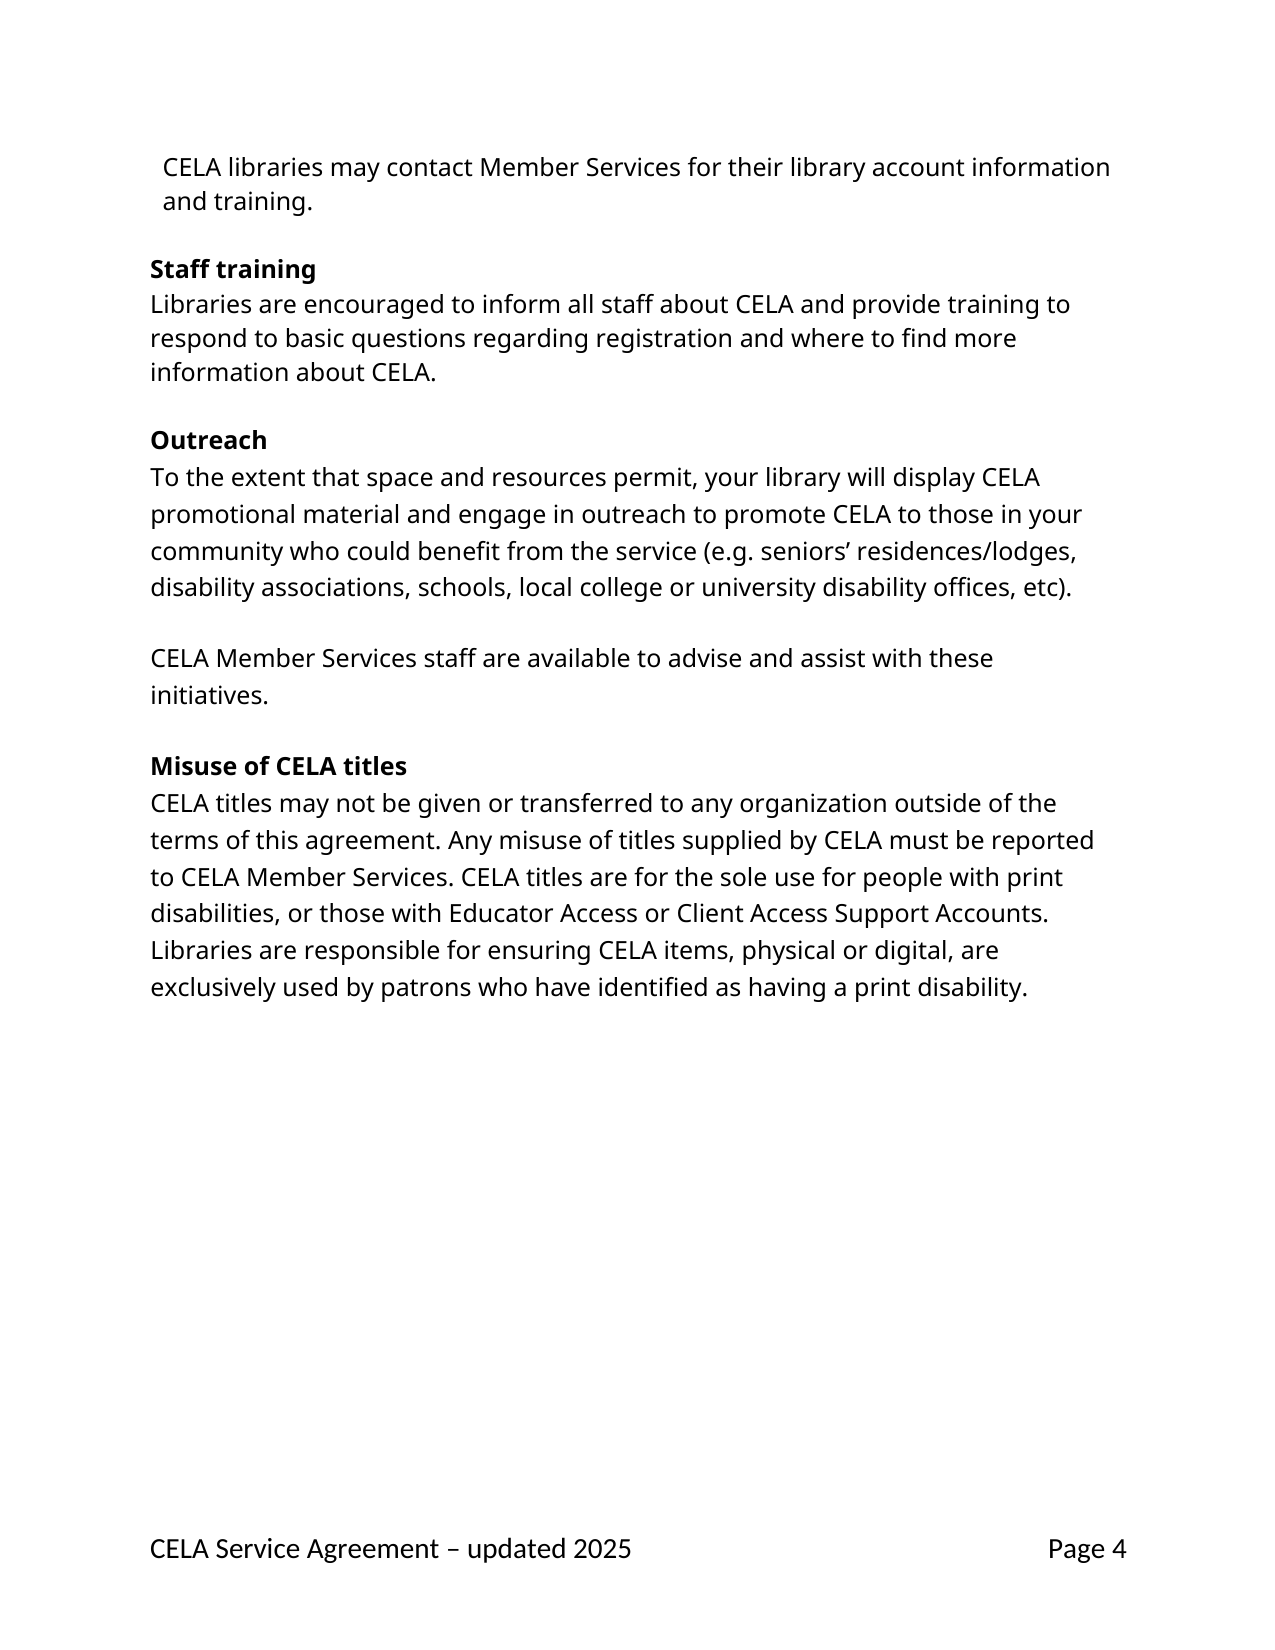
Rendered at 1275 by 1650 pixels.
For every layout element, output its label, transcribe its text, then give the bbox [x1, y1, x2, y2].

subtitle Outreach [150, 423, 1125, 457]
text Libraries are encouraged to inform all staff about CELA and provide training to respond to basic questions regarding registration and where to find more information about CELA. [150, 286, 1125, 388]
text CELA Member Services staff are available to advise and assist with these initiatives. [150, 641, 999, 712]
text To the extent that space and resources permit, your library will display CELA promotional material and engage in outreach to promote CELA to those in your community who could benefit from the service (e.g. seniors’ residences/lodges, disability associations, schools, local college or university disability offices, etc). [150, 460, 1092, 604]
subtitle Staff training [150, 252, 1125, 286]
subtitle Misuse of CELA titles [150, 749, 1125, 783]
text CELA titles may not be given or transferred to any organization outside of the terms of this agreement. Any misuse of titles supplied by CELA must be reported to CELA Member Services. CELA titles are for the sole use for people with print disabilities, or those with Educator Access or Client Access Support Accounts. Libraries are responsible for ensuring CELA items, physical or digital, are exclusively used by patrons who have identified as having a print disability. [150, 786, 1097, 1003]
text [162, 150, 1125, 218]
